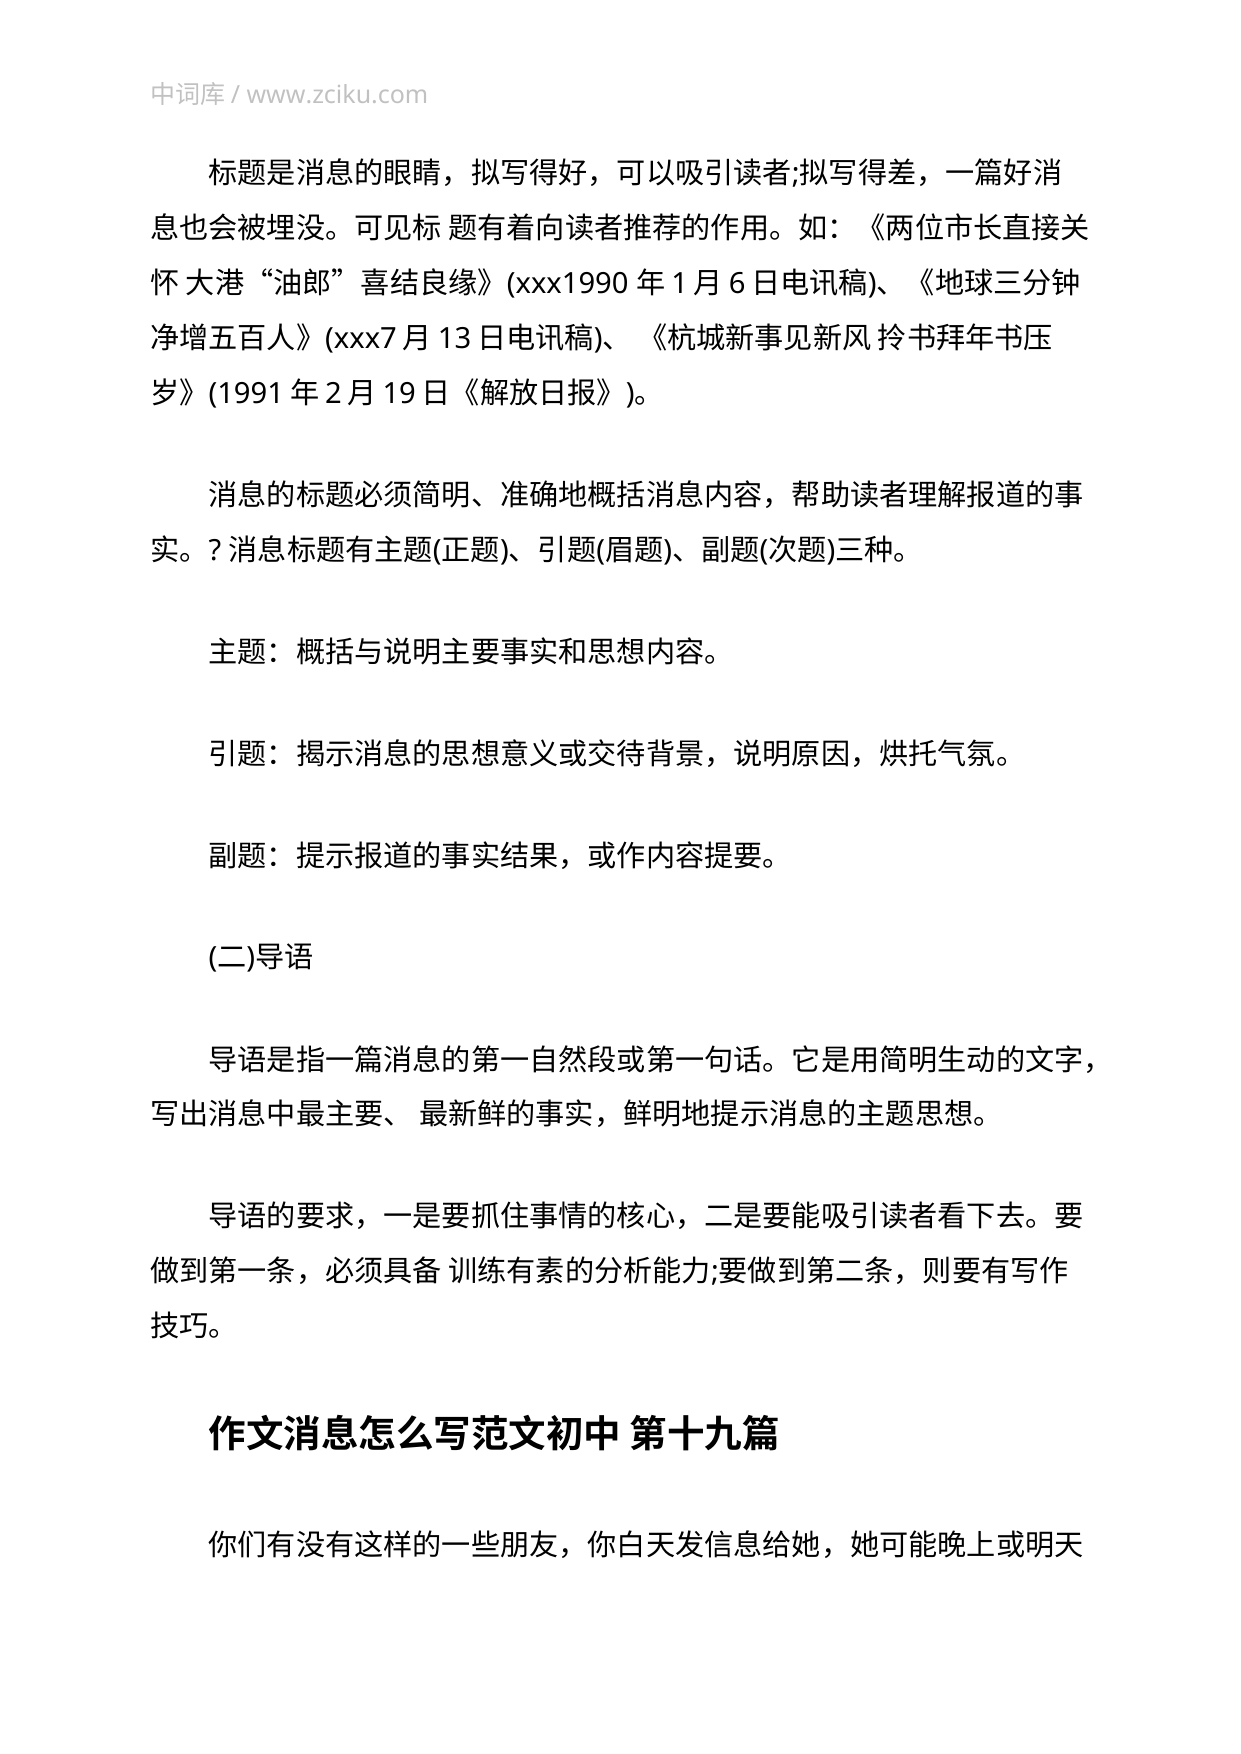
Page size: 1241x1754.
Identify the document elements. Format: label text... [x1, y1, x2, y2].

text 引题：揭示消息的思想意义或交待背景，说明原因，烘托气氛。 [150, 731, 1090, 773]
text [150, 1522, 1090, 1564]
text 标题是消息的眼睛，拟写得好，可以吸引读者;拟写得差，一篇好消息也会被埋没。可见标 题有着向读者推荐的作用。如：《两位市长直接关怀 大港“油郎”喜结良缘》(xxx1990 年1月6日电讯稿)、《地球三分钟 净增五百人》(xxx7月13日电讯稿)、 《杭城新事见新风 拎书拜年书压岁》(1991年2月19日《解放日报》)。 [150, 150, 1090, 412]
text 导语是指一篇消息的第一自然段或第一句话。它是用简明生动的文字，写出消息中最主要、 最新鲜的事实，鲜明地提示消息的主题思想。 [150, 1036, 1090, 1133]
text 导语的要求，一是要抓住事情的核心，二是要能吸引读者看下去。要做到第一条，必须具备 训练有素的分析能力;要做到第二条，则要有写作技巧。 [150, 1193, 1090, 1345]
text 作文消息怎么写范文初中 第十九篇 [150, 1404, 1090, 1459]
text 副题：提示报道的事实结果，或作内容提要。 [150, 832, 1090, 874]
text (二)导语 [150, 934, 1090, 976]
text 主题：概括与说明主要事实和思想内容。 [150, 629, 1090, 671]
text 消息的标题必须简明、准确地概括消息内容，帮助读者理解报道的事实。? 消息标题有主题(正题)、引题(眉题)、副题(次题)三种。 [150, 472, 1090, 569]
